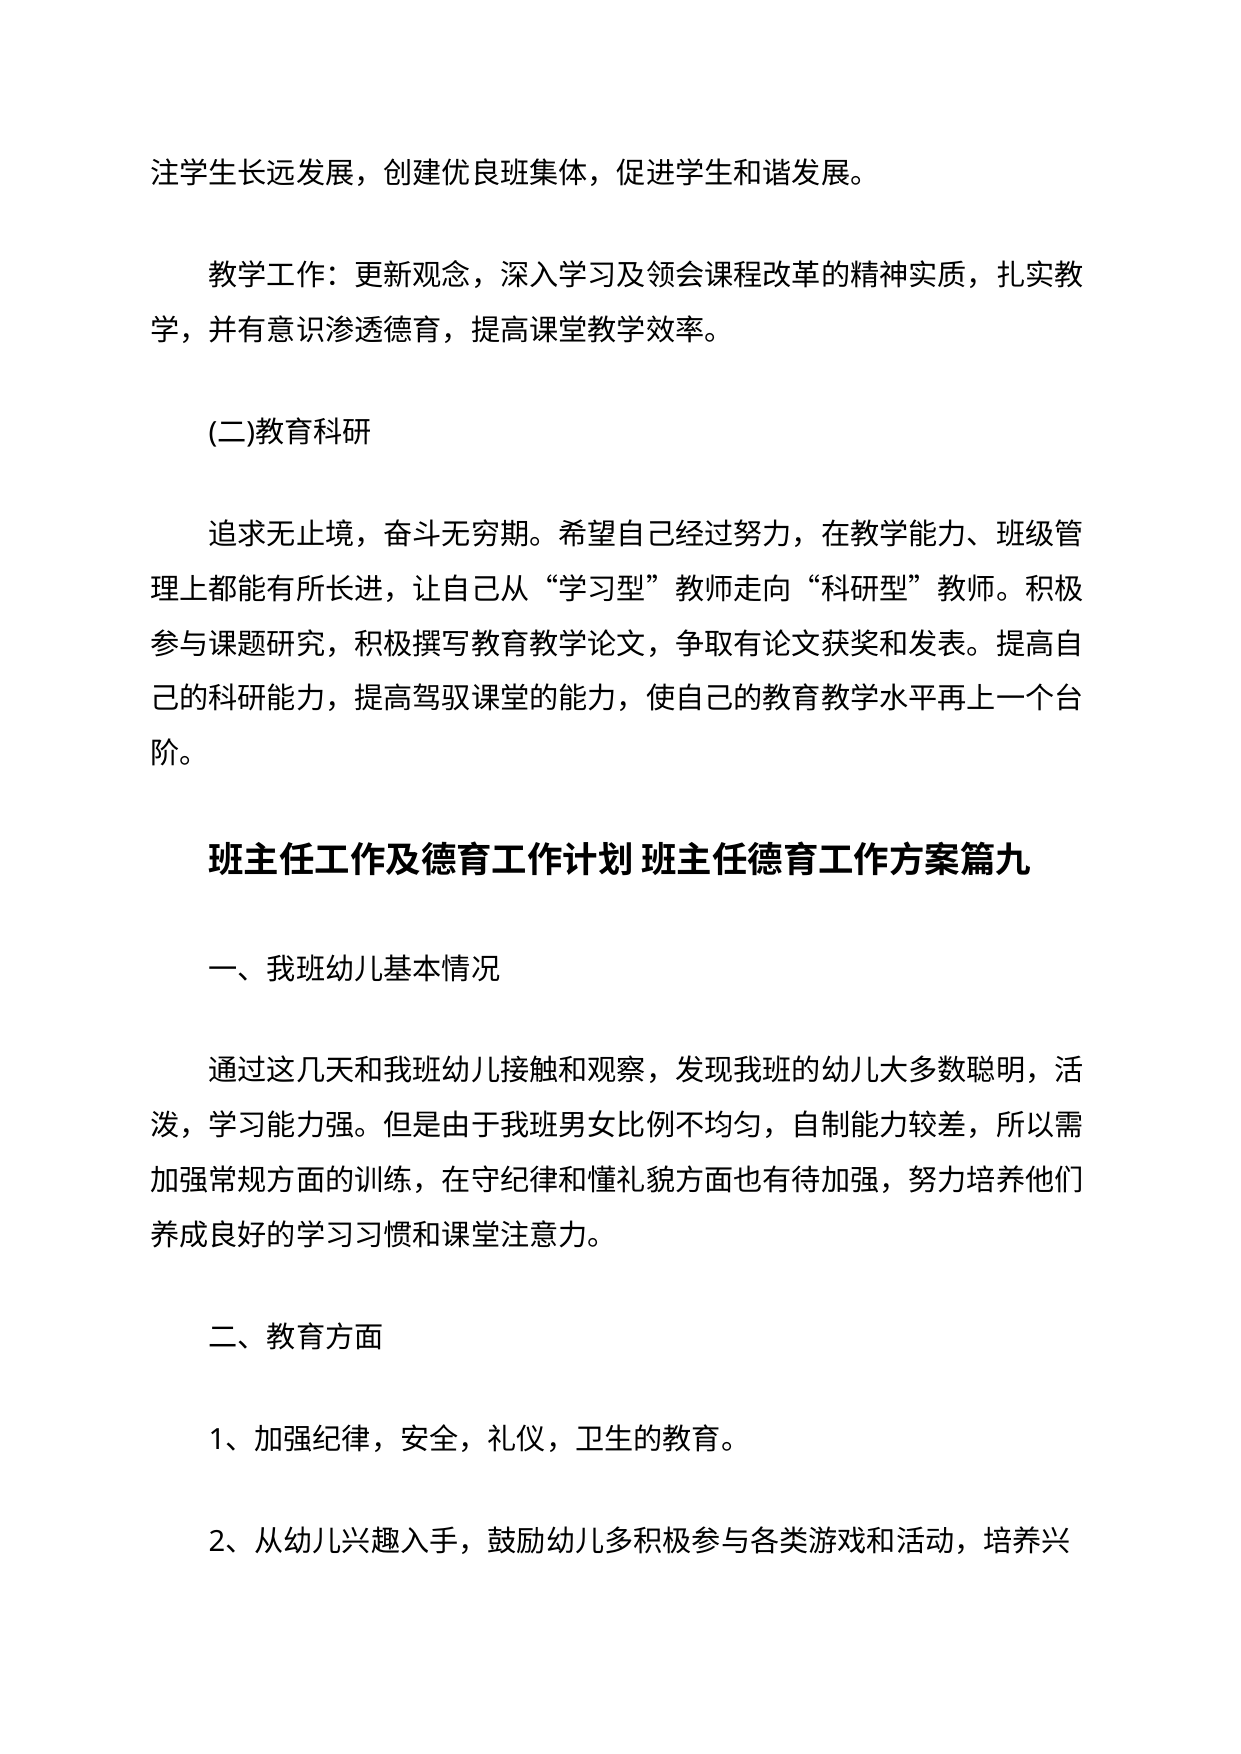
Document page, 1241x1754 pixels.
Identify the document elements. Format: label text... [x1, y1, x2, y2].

text 班主任工作及德育工作计划 班主任德育工作方案篇九 [150, 832, 1090, 883]
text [150, 150, 1090, 192]
text 1、加强纪律，安全，礼仪，卫生的教育。 [150, 1415, 1090, 1458]
text 追求无止境，奋斗无穷期。希望自己经过努力，在教学能力、班级管理上都能有所长进，让自己从“学习型”教师走向“科研型”教师。积极参与课题研究，积极撰写教育教学论文，争取有论文获奖和发表。提高自己的科研能力，提高驾驭课堂的能力，使自己的教育教学水平再上一个台阶。 [150, 510, 1090, 772]
text 教学工作：更新观念，深入学习及领会课程改革的精神实质，扎实教学，并有意识渗透德育，提高课堂教学效率。 [150, 252, 1090, 349]
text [150, 1517, 1090, 1559]
text 二、教育方面 [150, 1313, 1090, 1356]
text 通过这几天和我班幼儿接触和观察，发现我班的幼儿大多数聪明，活泼，学习能力强。但是由于我班男女比例不均匀，自制能力较差，所以需加强常规方面的训练，在守纪律和懂礼貌方面也有待加强，努力培养他们养成良好的学习习惯和课堂注意力。 [150, 1047, 1090, 1254]
text (二)教育科研 [150, 408, 1090, 451]
text 一、我班幼儿基本情况 [150, 945, 1090, 987]
